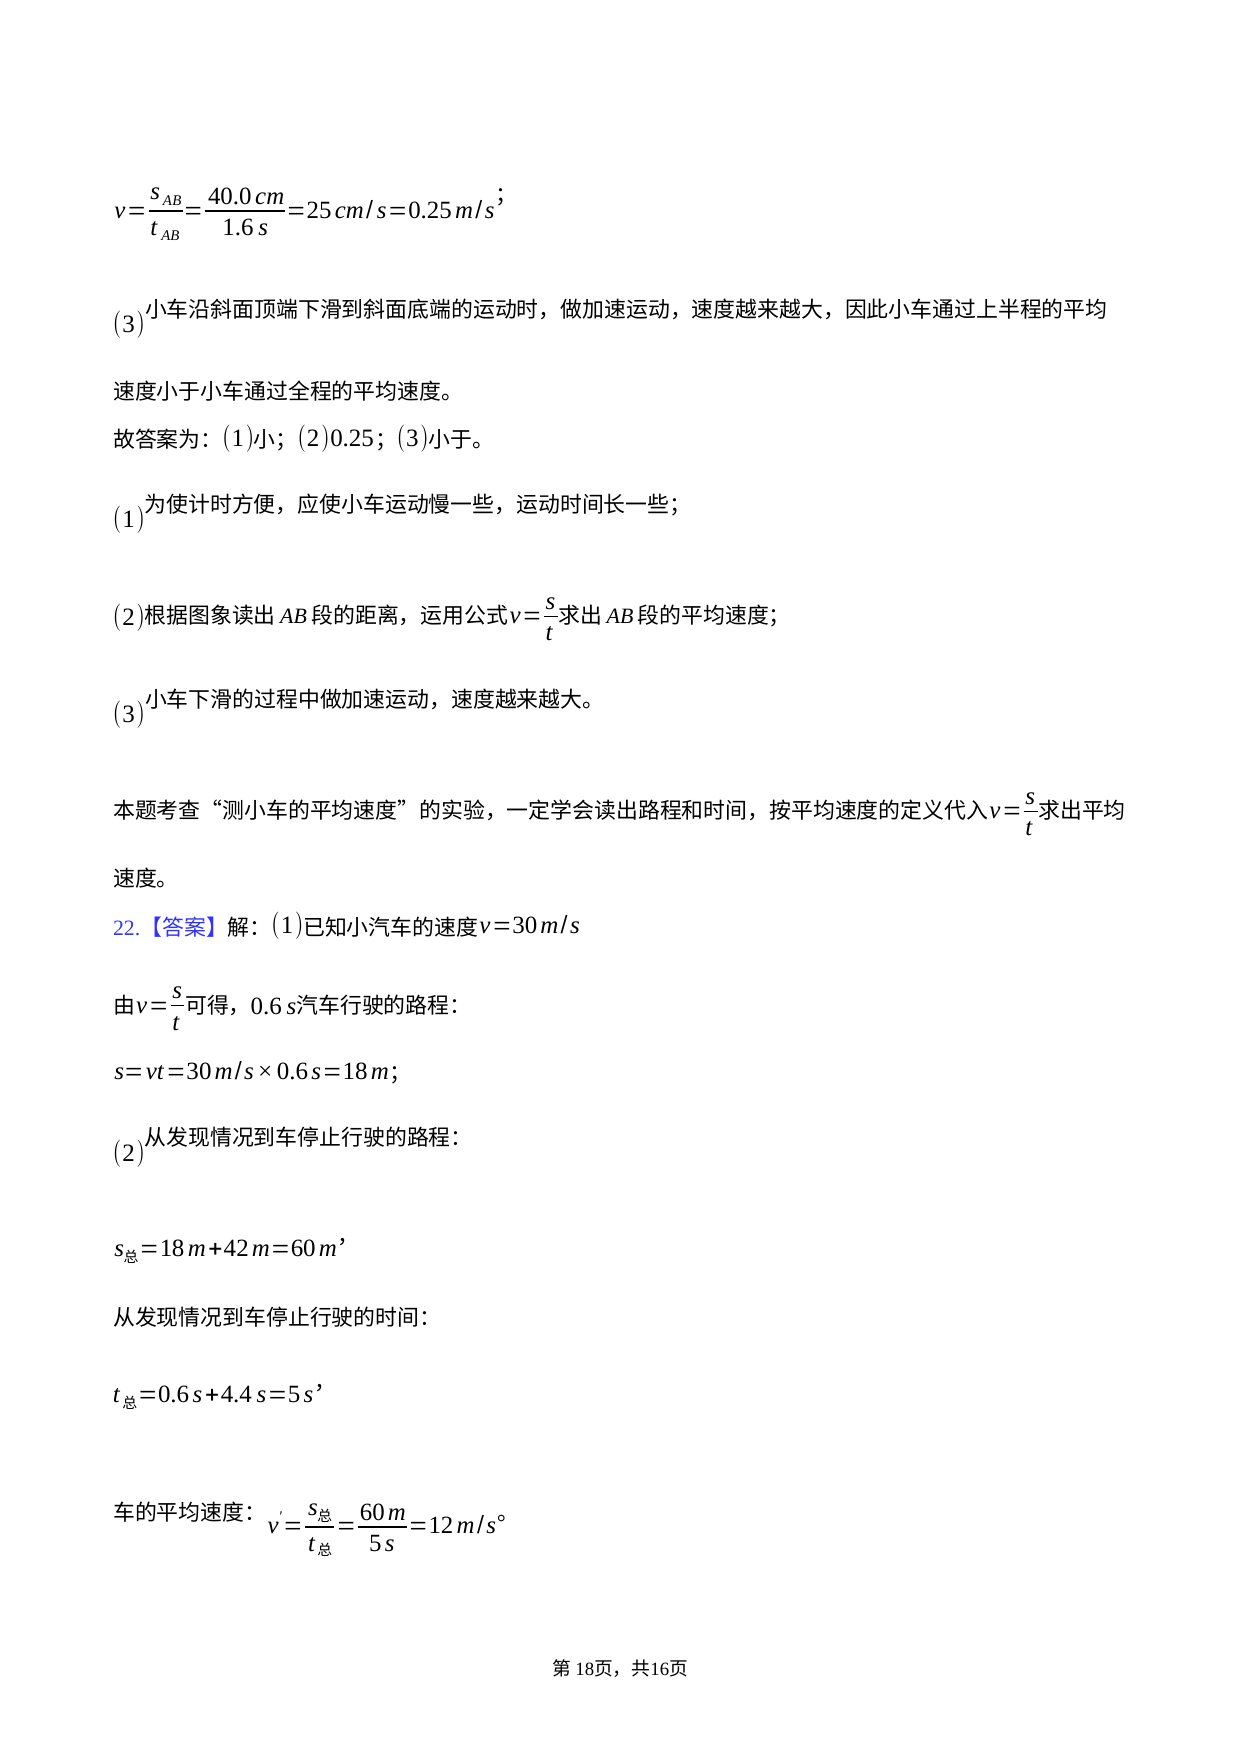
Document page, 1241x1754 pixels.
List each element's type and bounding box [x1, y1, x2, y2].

text [113, 909, 1127, 1575]
text [113, 162, 1127, 893]
